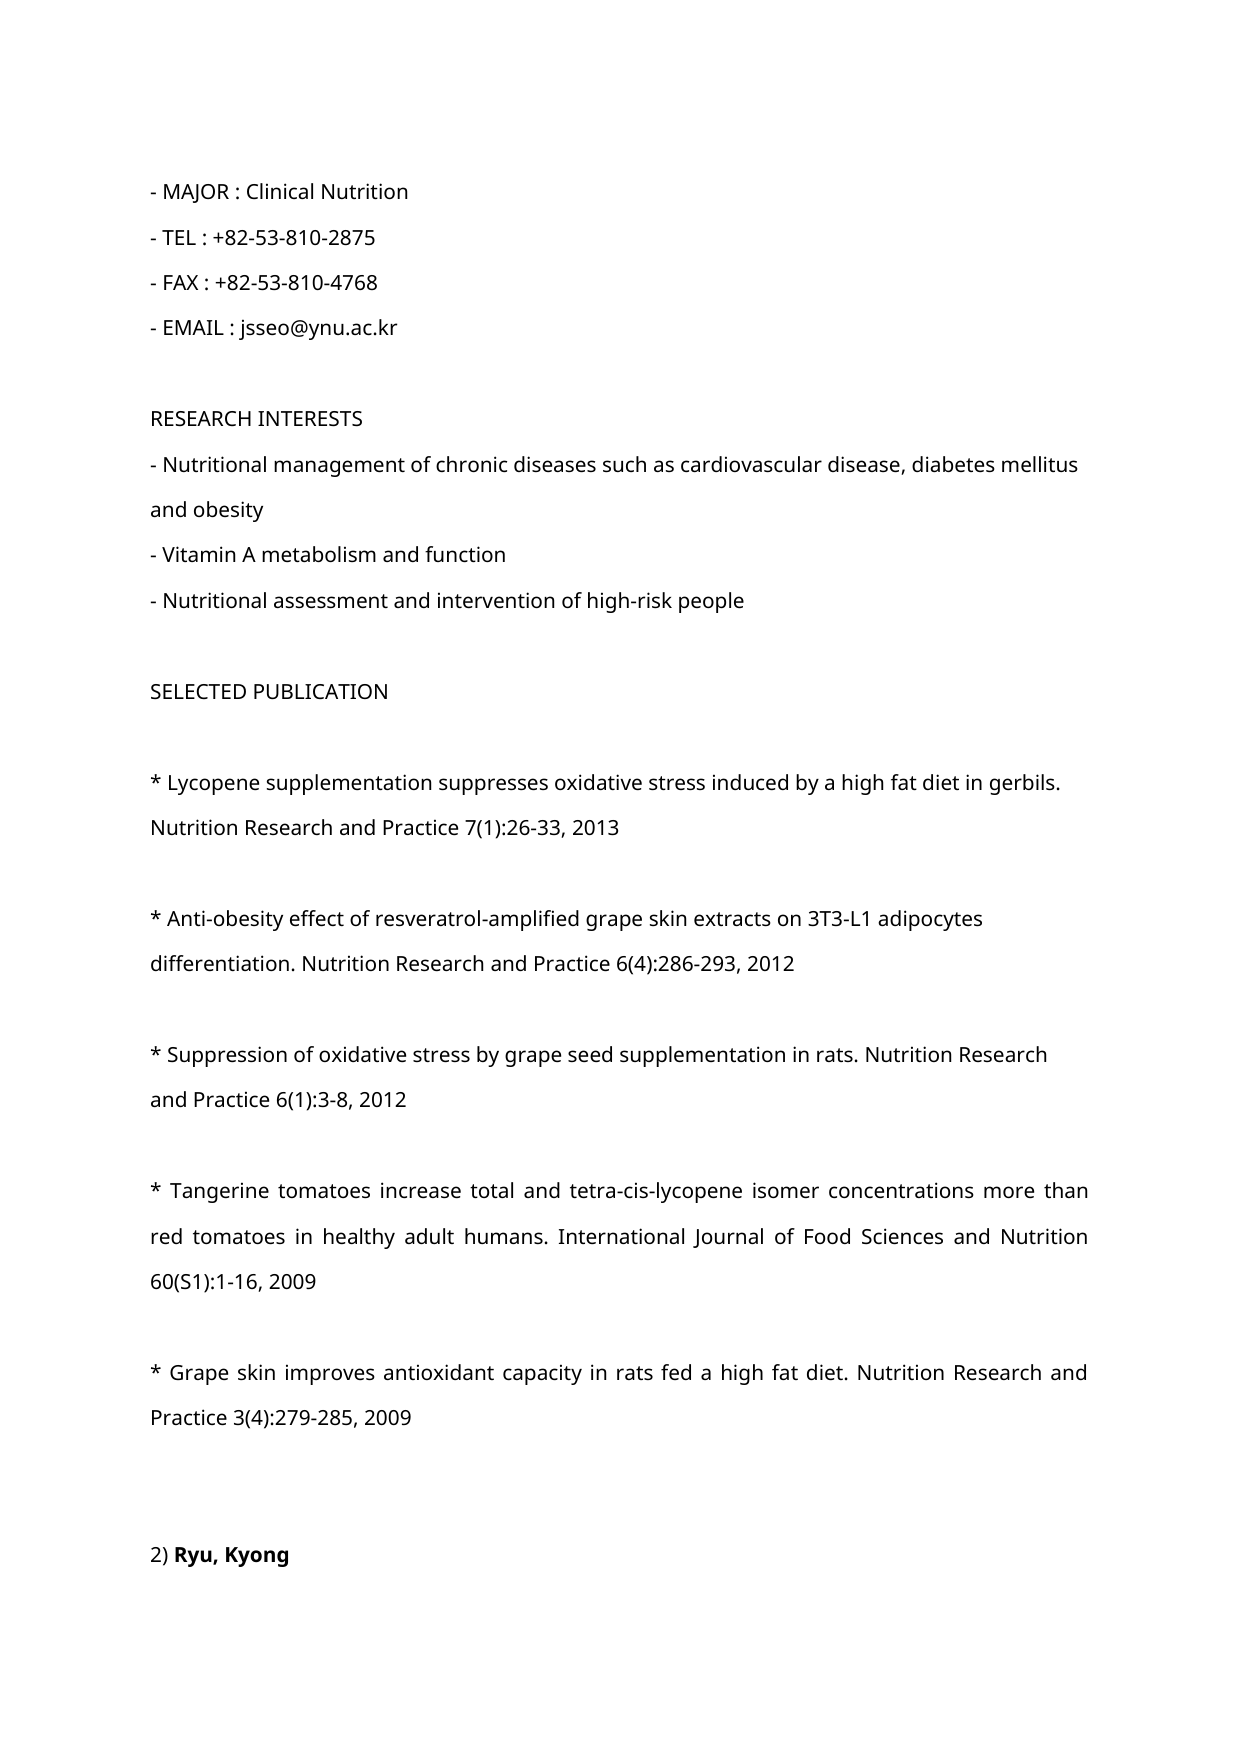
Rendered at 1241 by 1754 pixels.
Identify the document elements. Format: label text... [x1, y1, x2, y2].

text - MAJOR : Clinical Nutrition [150, 177, 1090, 206]
text * Tangerine tomatoes increase total and tetra-cis-lycopene isomer concentrations more than red tomatoes in healthy adult humans. International Journal of Food Sciences and Nutrition 60(S1):1-16, 2009 [150, 1176, 1090, 1296]
text * Lycopene supplementation suppresses oxidative stress induced by a high fat diet in gerbils. Nutrition Research and Practice 7(1):26-33, 2013 [150, 768, 1090, 841]
text 2) Ryu, Kyong [150, 1540, 1090, 1568]
text - FAX : +82-53-810-4768 [150, 268, 1090, 296]
text - Nutritional assessment and intervention of high-risk people [150, 586, 1090, 614]
text * Anti-obesity effect of resveratrol-amplified grape skin extracts on 3T3-L1 adipocytes differentiation. Nutrition Research and Practice 6(4):286-293, 2012 [150, 904, 1090, 978]
text * Grape skin improves antioxidant capacity in rats fed a high fat diet. Nutrition Research and Practice 3(4):279-285, 2009 [150, 1358, 1090, 1432]
text - TEL : +82-53-810-2875 [150, 223, 1090, 251]
text * Suppression of oxidative stress by grape seed supplementation in rats. Nutrition Research and Practice 6(1):3-8, 2012 [150, 1040, 1090, 1114]
text - EMAIL : jsseo@ynu.ac.kr [150, 313, 1090, 342]
text - Vitamin A metabolism and function [150, 541, 1090, 569]
text - Nutritional management of chronic diseases such as cardiovascular disease, diabetes mellitus and obesity [150, 450, 1090, 523]
text SELECTED PUBLICATION [150, 677, 1090, 705]
text RESEARCH INTERESTS [150, 404, 1090, 433]
